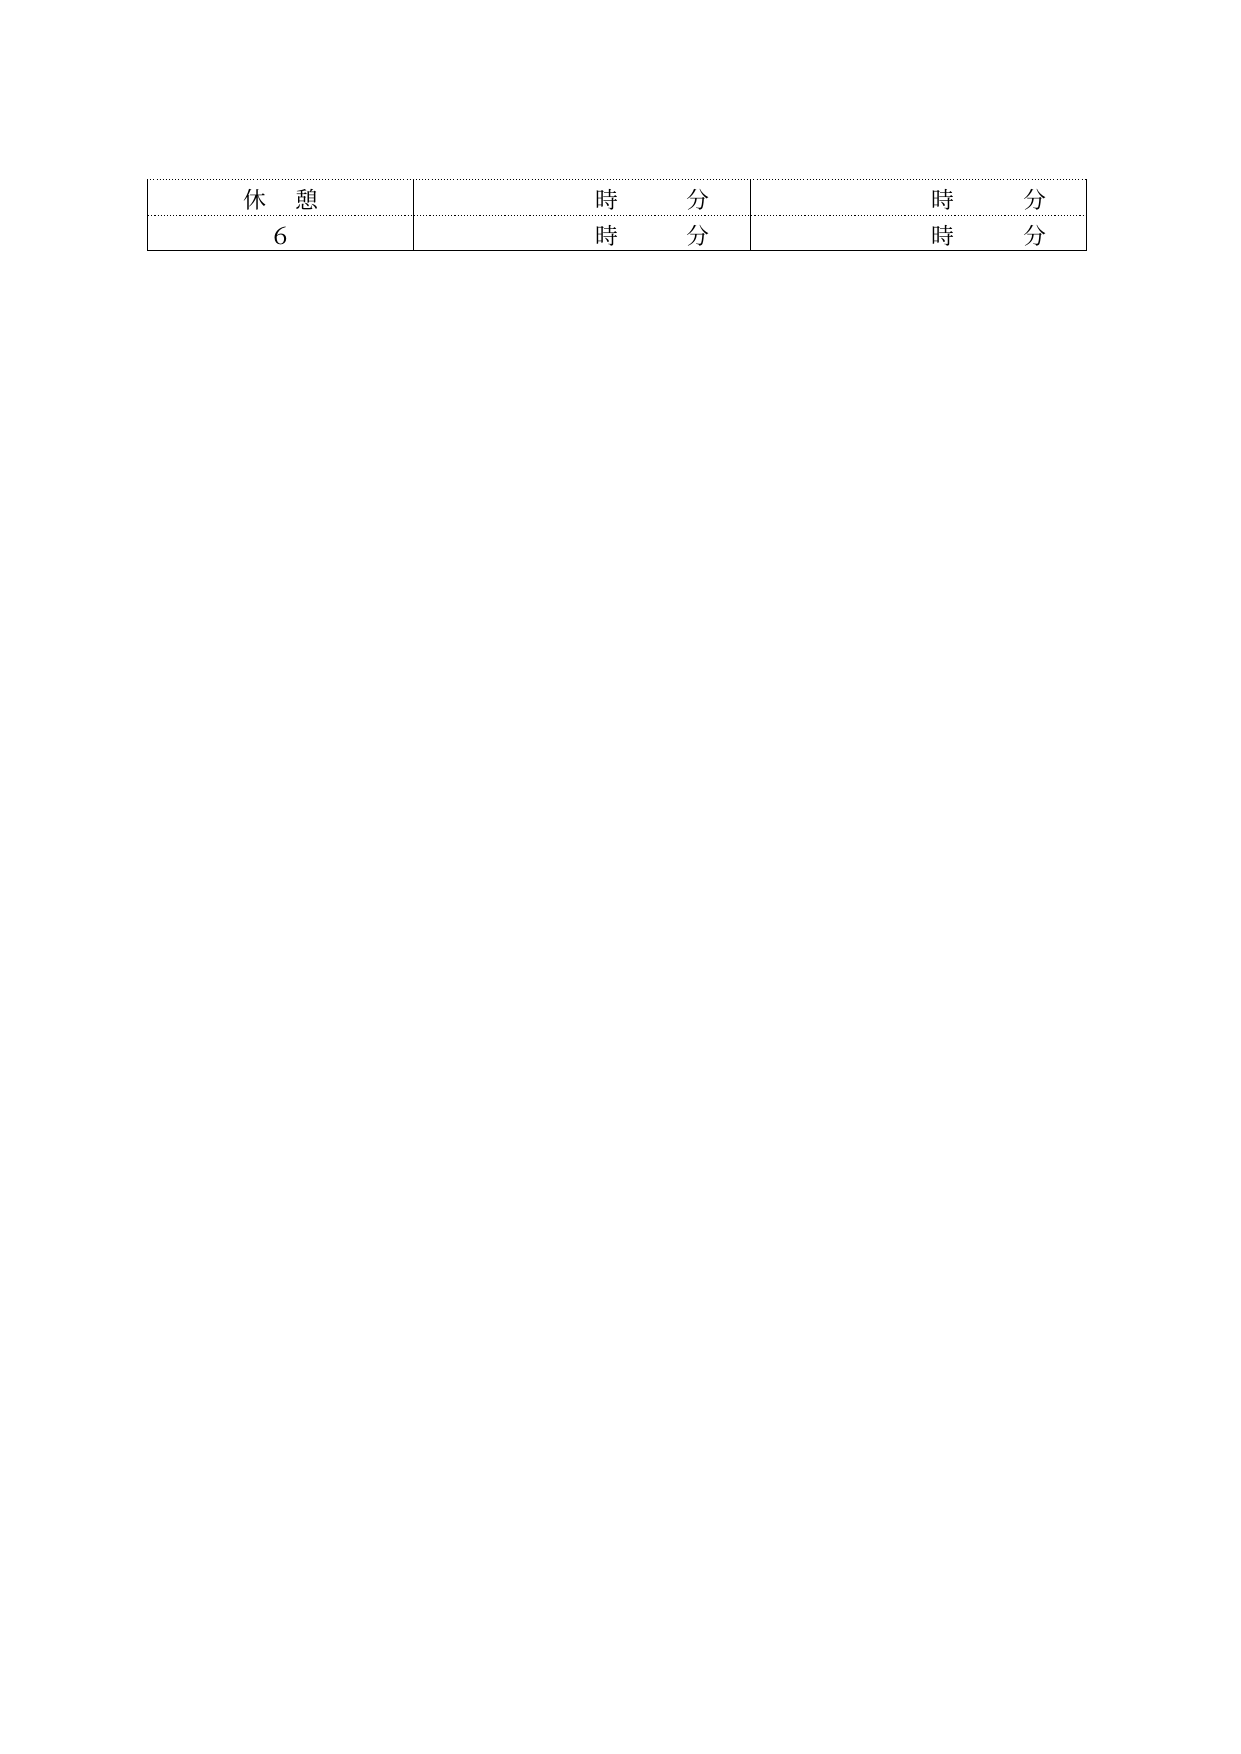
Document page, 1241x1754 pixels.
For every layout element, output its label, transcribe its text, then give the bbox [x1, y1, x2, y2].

table_cell 時 分 [414, 179, 750, 214]
table_cell ６ [148, 215, 413, 250]
table_cell 時 分 [751, 179, 1086, 214]
table_cell 時 分 [751, 215, 1086, 250]
table_cell 休 憩 [148, 179, 413, 214]
table_cell 時 分 [414, 215, 750, 250]
